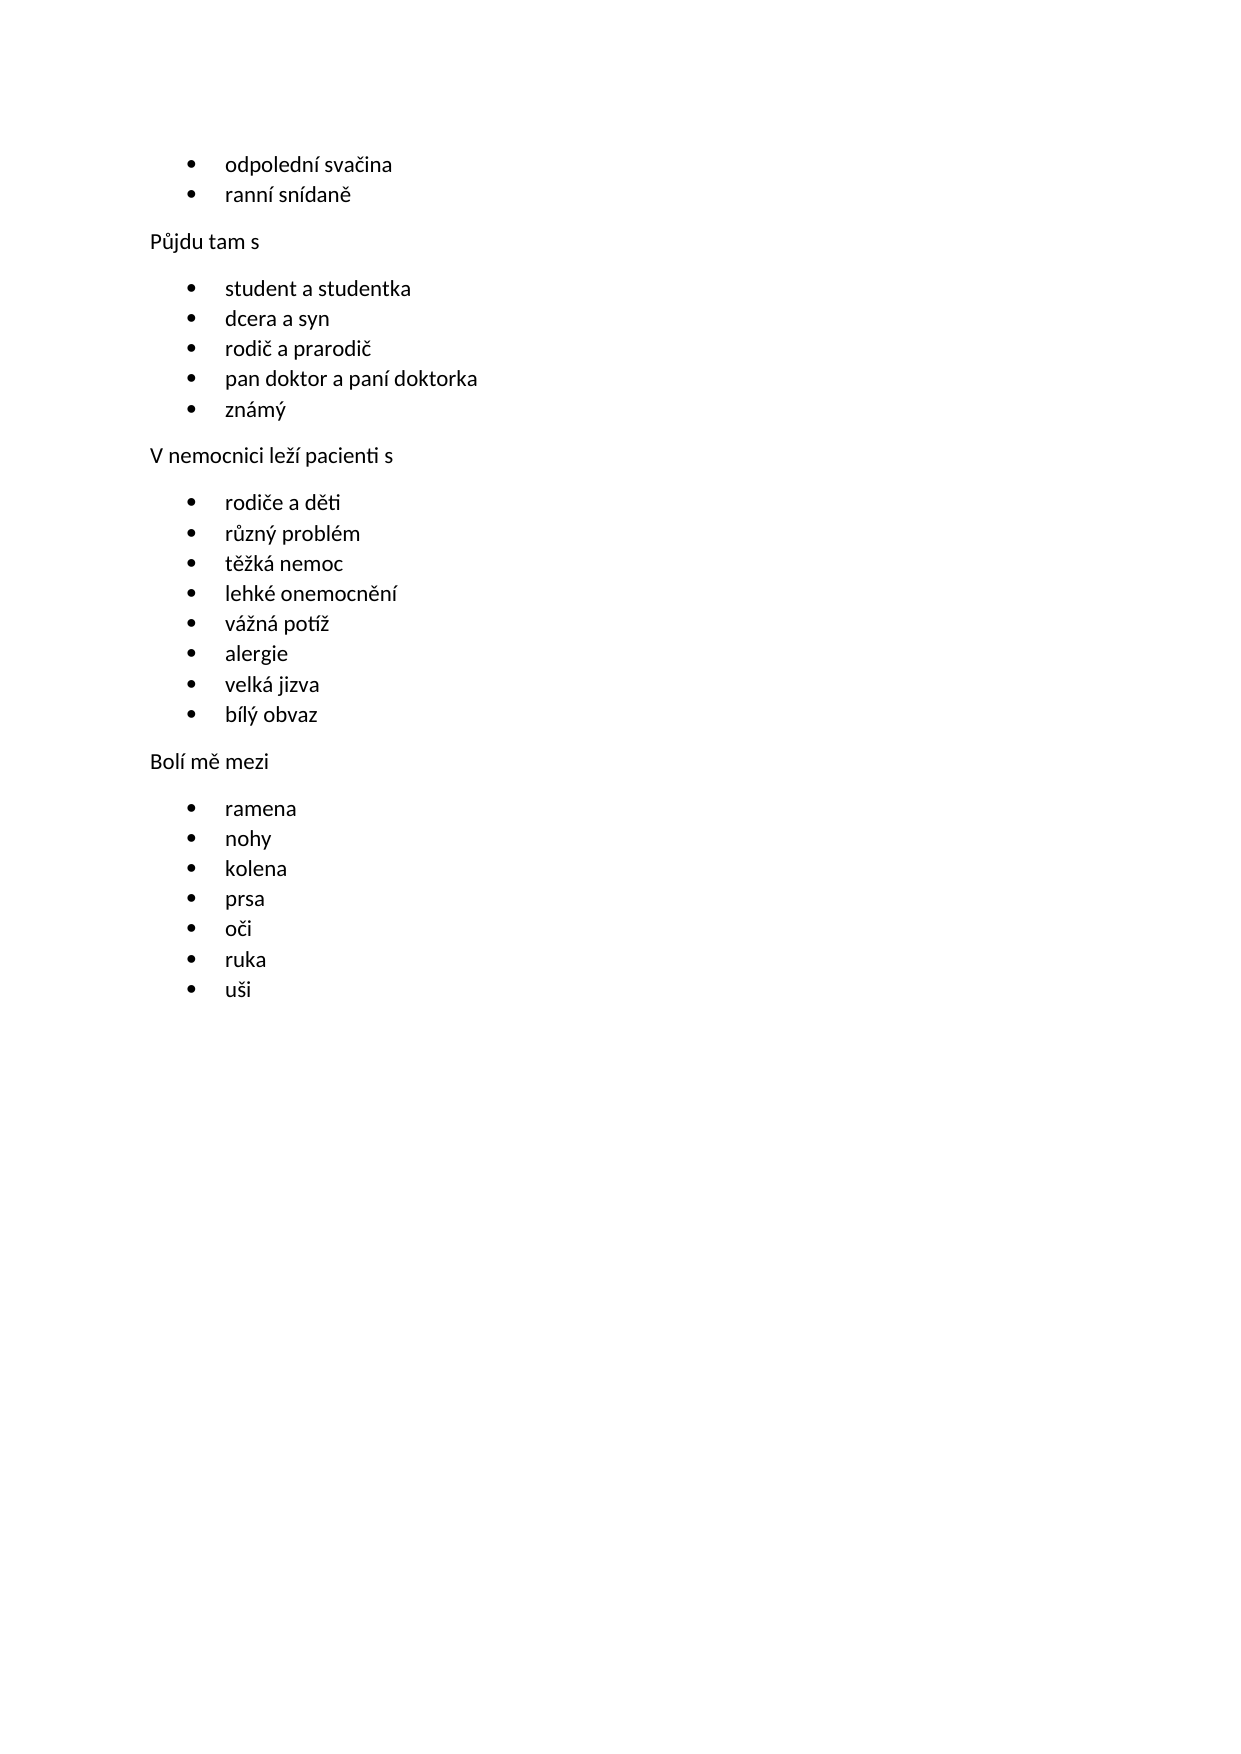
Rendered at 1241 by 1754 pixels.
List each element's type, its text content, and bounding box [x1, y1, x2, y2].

list velká jizva [187, 670, 1090, 698]
list oči [187, 914, 1090, 943]
list vážná potíž [187, 609, 1090, 637]
list nohy [187, 824, 1090, 852]
list uši [187, 975, 1090, 1003]
list různý problém [187, 519, 1090, 547]
list těžká nemoc [187, 549, 1090, 577]
list ranní snídaně [187, 180, 1090, 208]
list student a studentka [187, 274, 1090, 302]
text Bolí mě mezi [150, 747, 1090, 775]
list známý [187, 395, 1090, 423]
list lehké onemocnění [187, 579, 1090, 607]
list bílý obvaz [187, 700, 1090, 728]
list pan doktor a paní doktorka [187, 364, 1090, 393]
list odpolední svačina [187, 150, 1090, 178]
list prsa [187, 884, 1090, 912]
list rodiče a děti [187, 488, 1090, 517]
list ramena [187, 794, 1090, 822]
list kolena [187, 854, 1090, 882]
list dcera a syn [187, 304, 1090, 332]
text Půjdu tam s [150, 227, 1090, 255]
list rodič a prarodič [187, 334, 1090, 362]
list ruka [187, 945, 1090, 973]
text V nemocnici leží pacienti s [150, 442, 1090, 470]
list alergie [187, 639, 1090, 668]
